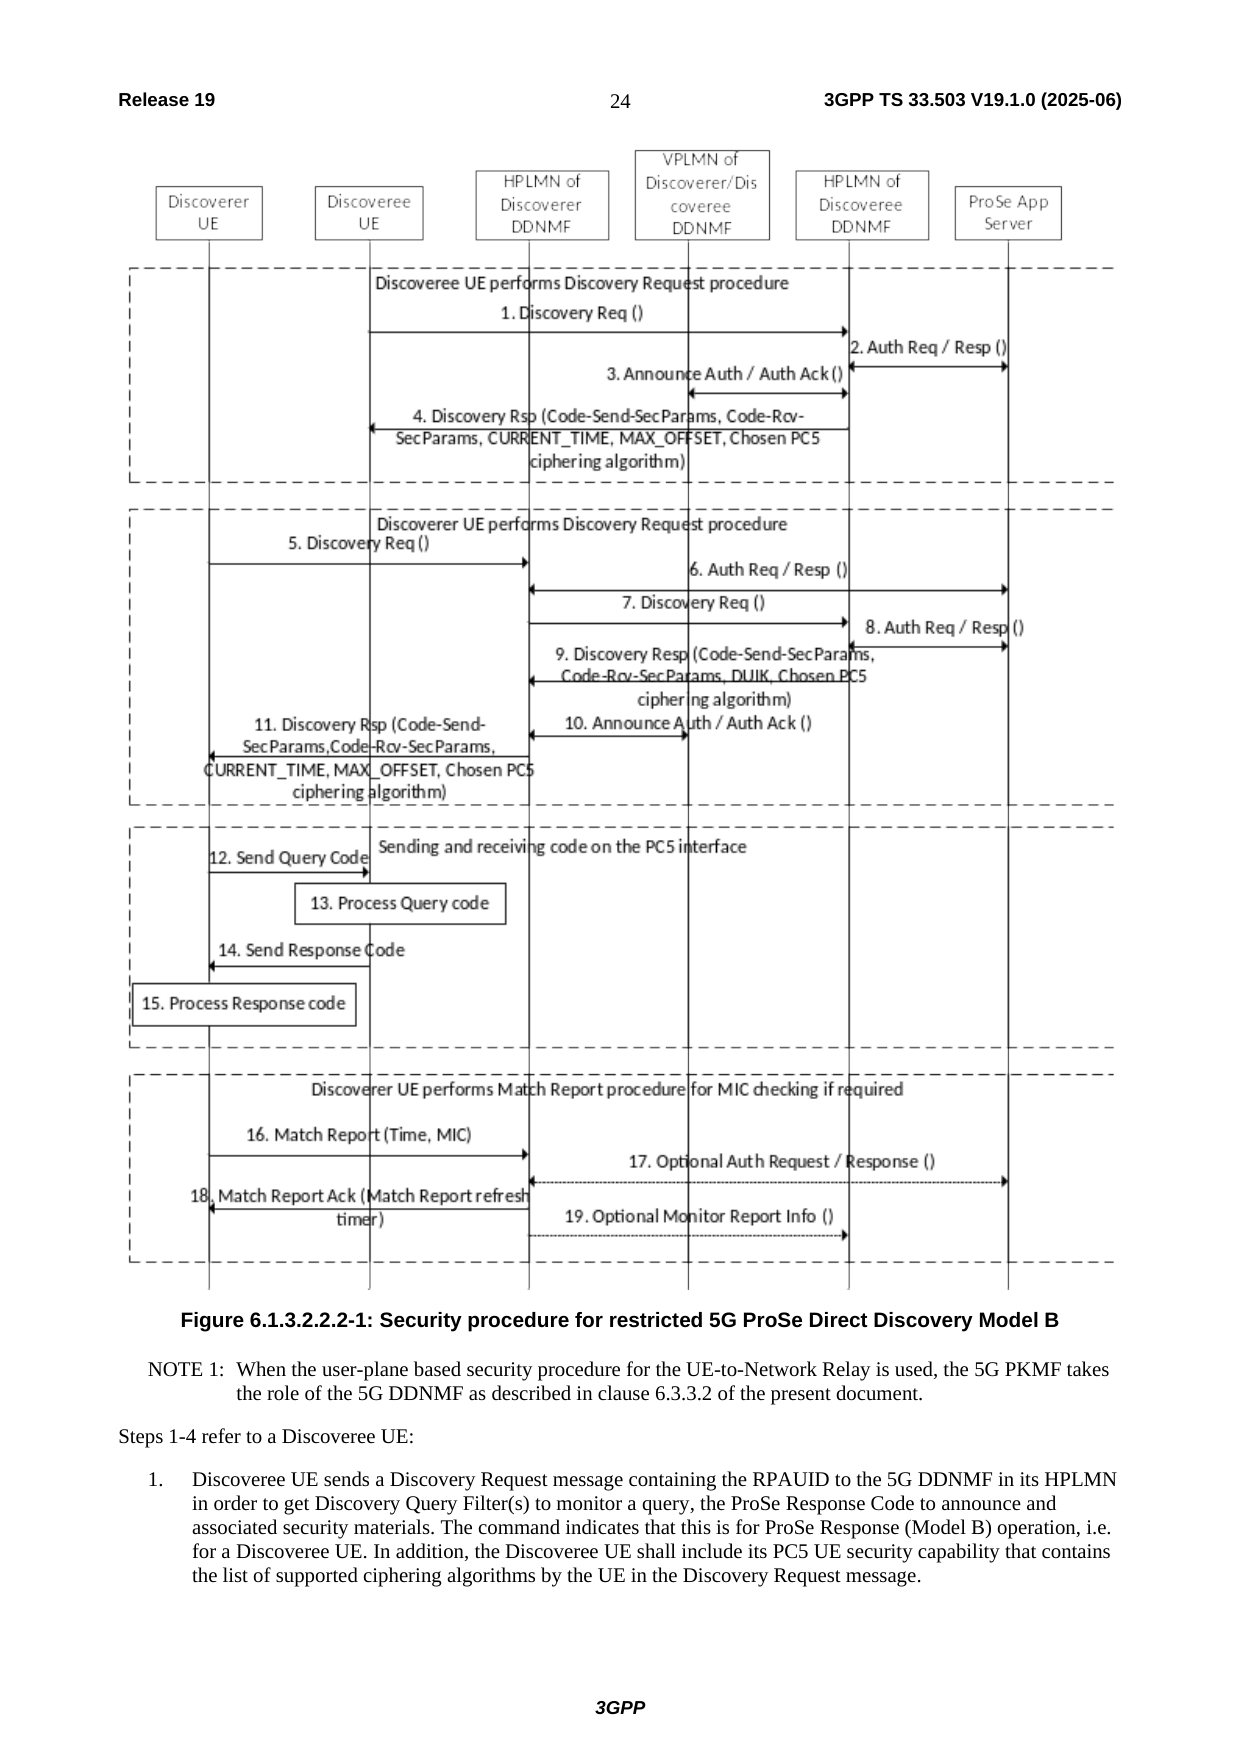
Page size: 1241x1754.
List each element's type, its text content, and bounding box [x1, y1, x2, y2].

text Figure 6.1.3.2.2.2-1: Security procedure for restricted 5G ProSe Direct Discovery Model B [118, 1308, 1122, 1332]
text NOTE 1: When the user-plane based security procedure for the UE-to-Network Relay is used, the 5G PKMF takes the role of the 5G DDNMF as described in clause 6.3.3.2 of the present document. [148, 1357, 1122, 1405]
text Steps 1-4 refer to a Discoveree UE: [118, 1424, 1122, 1448]
text 1. Discoveree UE sends a Discovery Request message containing the RPAUID to the 5G DDNMF in its HPLMN in order to get Discovery Query Filter(s) to monitor a query, the ProSe Response Code to announce and associated security materials. The command indicates that this is for ProSe Response (Model B) operation, i.e. for a Discoveree UE. In addition, the Discoveree UE shall include its PC5 UE security capability that contains the list of supported ciphering algorithms by the UE in the Discovery Request message. [148, 1467, 1122, 1587]
